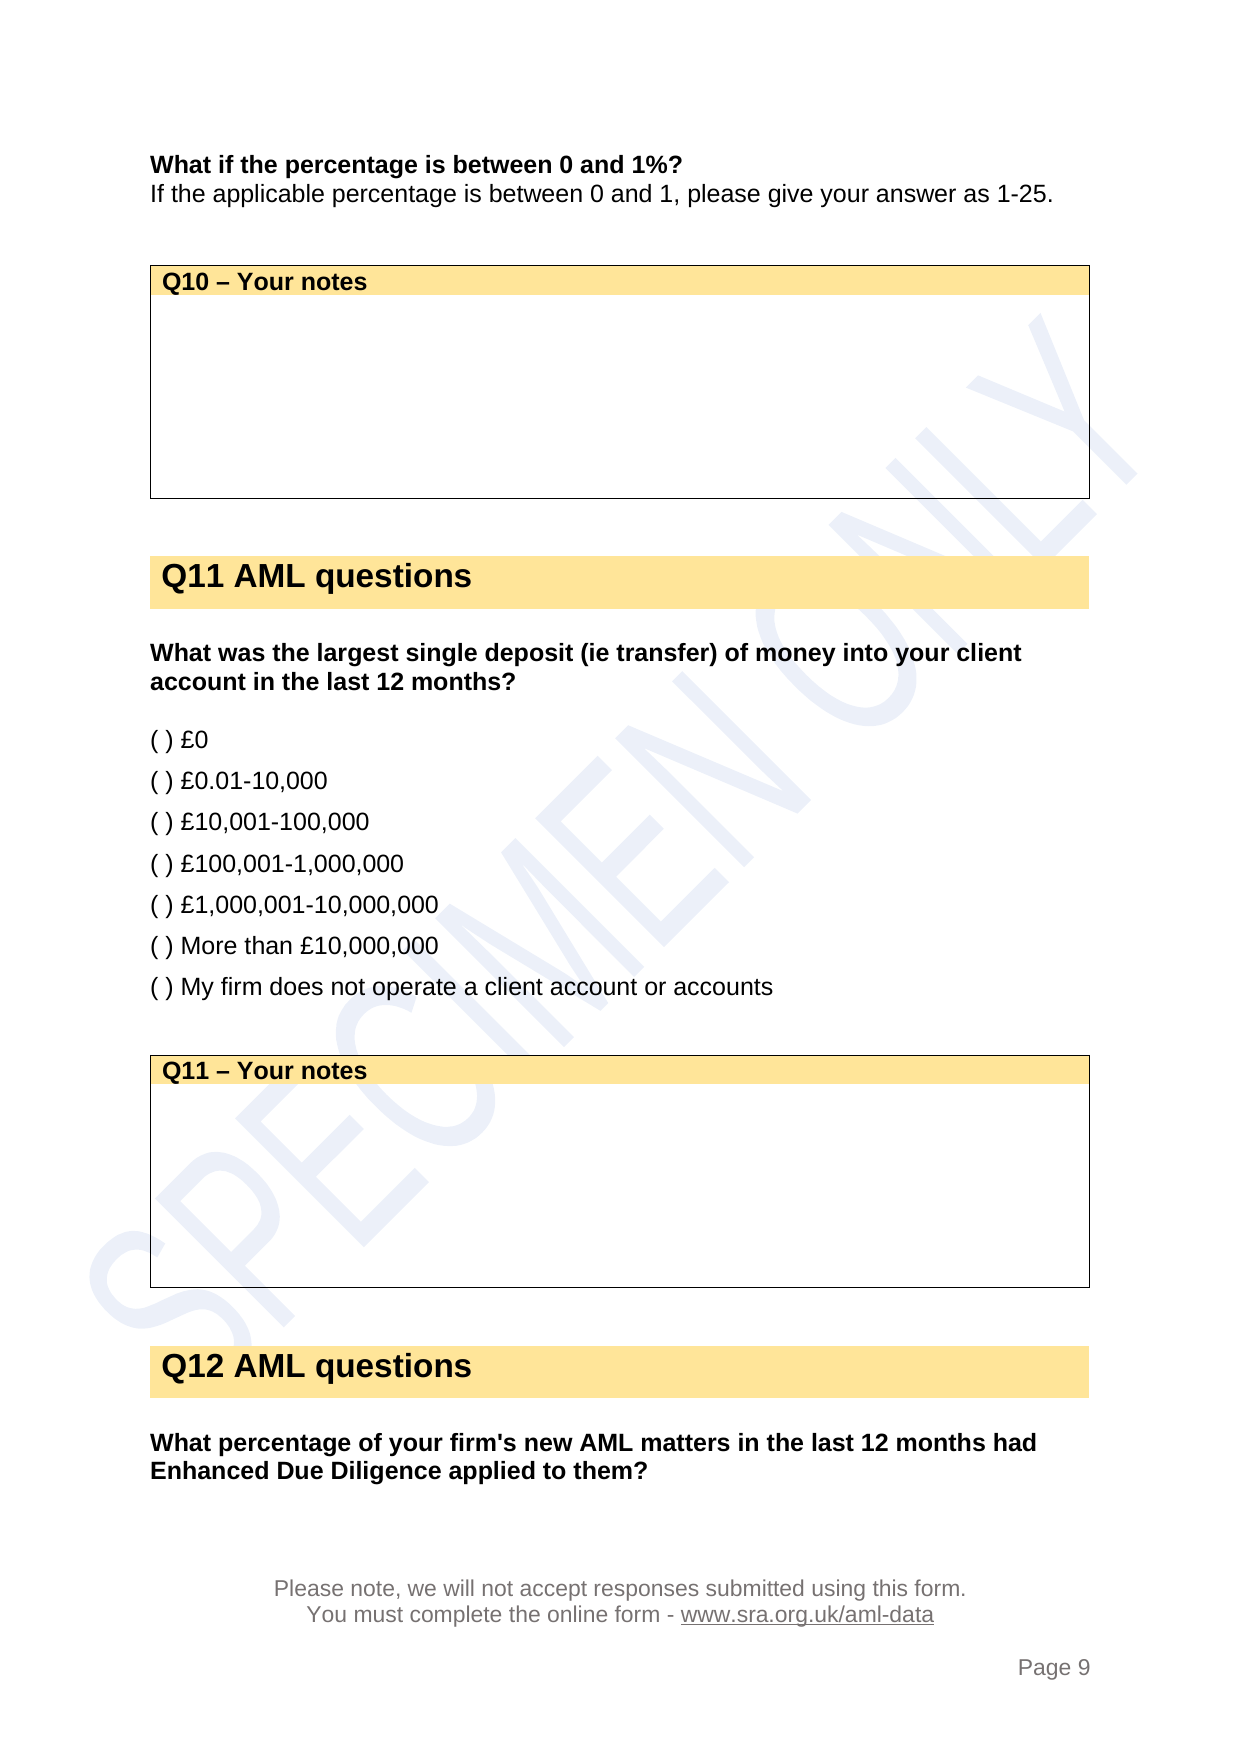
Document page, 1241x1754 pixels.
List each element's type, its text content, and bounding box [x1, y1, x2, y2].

text ( ) My firm does not operate a client account or accounts [150, 972, 1090, 1001]
text ( ) More than £10,000,000 [150, 931, 1090, 960]
table_cell [151, 1085, 1089, 1287]
table_cell [151, 295, 1089, 498]
table_header Q10 – Your notes [151, 266, 1089, 295]
text ( ) £0 [150, 725, 1090, 753]
text ( ) £10,001-100,000 [150, 807, 1090, 836]
text ( ) £0.01-10,000 [150, 766, 1090, 795]
subtitle What was the largest single deposit (ie transfer) of money into your client account in the last 12 months? [150, 638, 1090, 696]
text ( ) £1,000,001-10,000,000 [150, 890, 1090, 918]
text ( ) £100,001-1,000,000 [150, 848, 1090, 877]
table_header Q12 AML questions [150, 1346, 1089, 1398]
subtitle What percentage of your firm's new AML matters in the last 12 months had Enhanced Due Diligence applied to them? [150, 1427, 1090, 1485]
text What if the percentage is between 0 and 1%? If the applicable percentage is between 0 and 1, please give your answer as 1-25. [150, 150, 1090, 236]
table_header Q11 – Your notes [151, 1056, 1089, 1084]
table_header Q11 AML questions [150, 556, 1089, 609]
